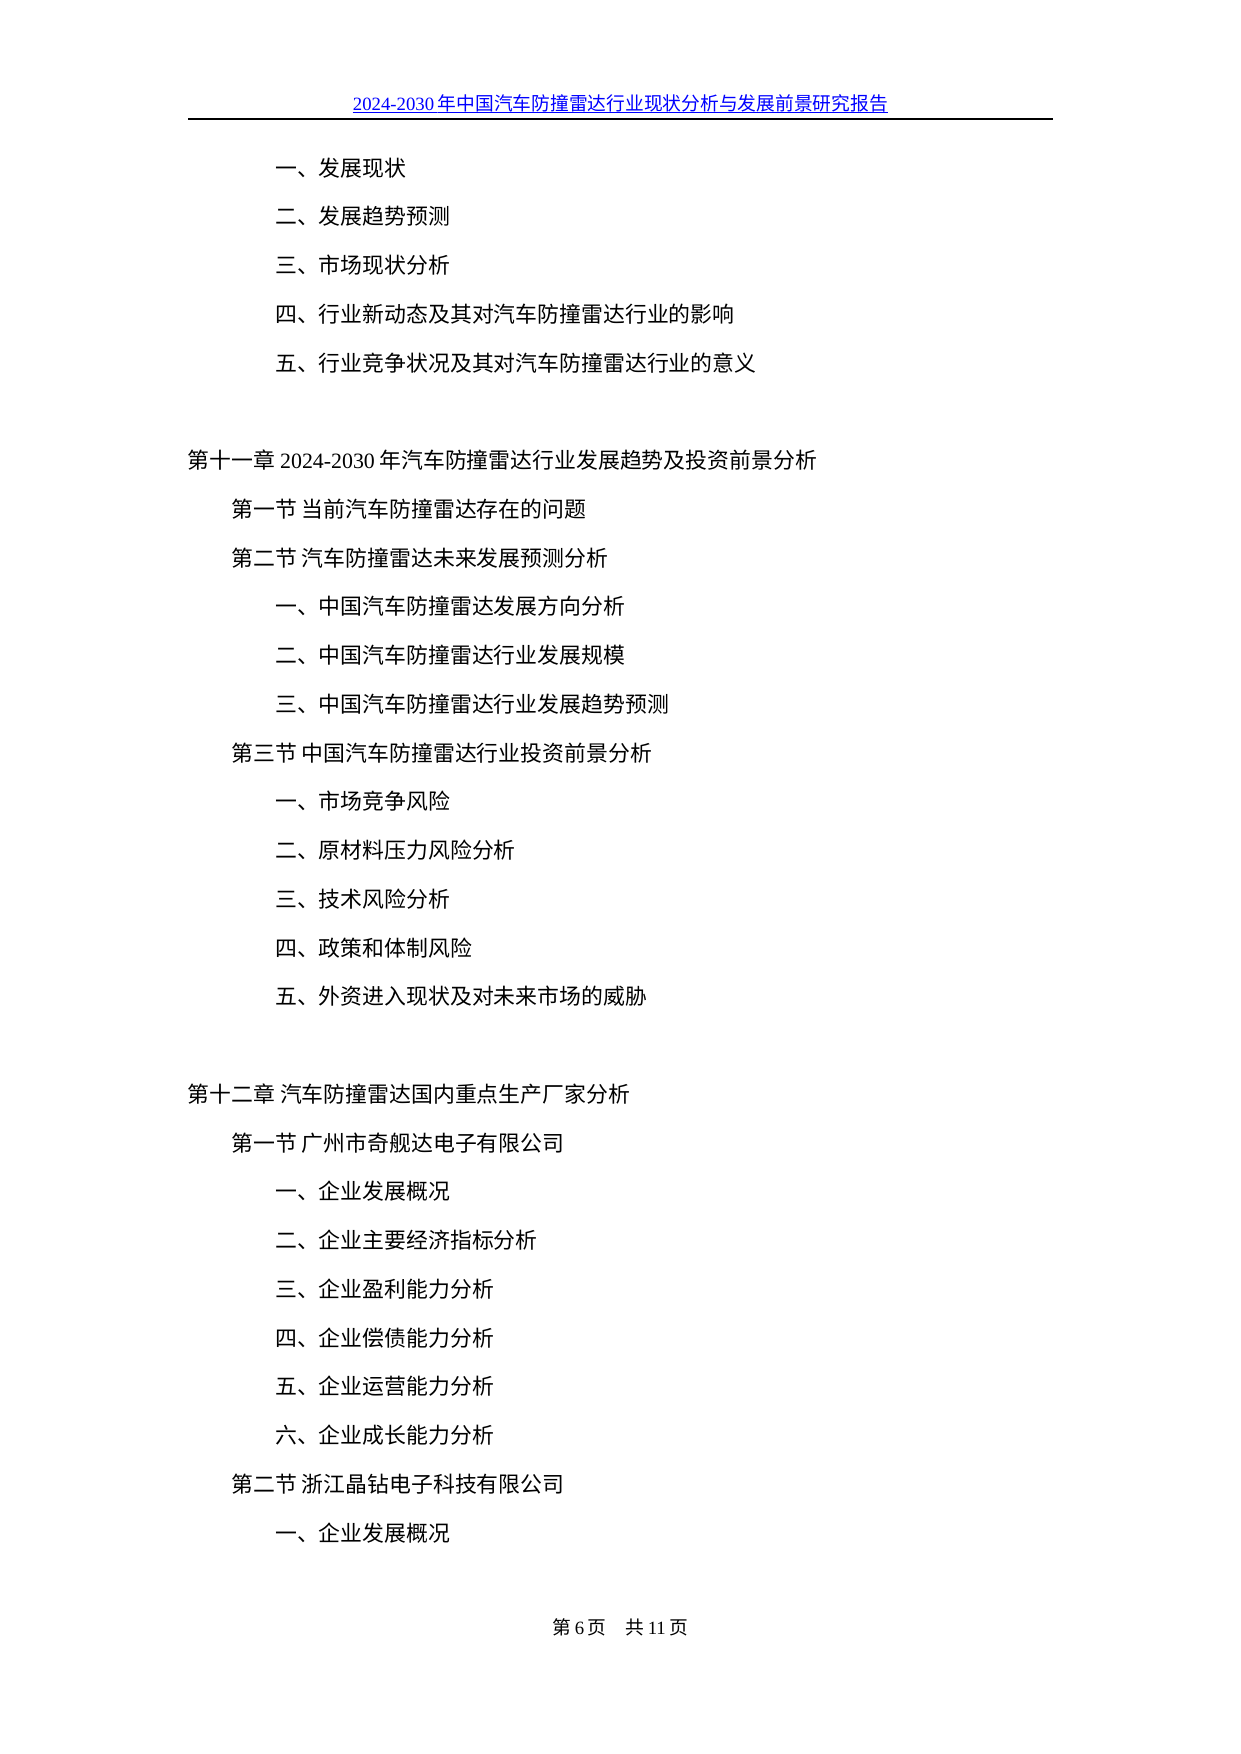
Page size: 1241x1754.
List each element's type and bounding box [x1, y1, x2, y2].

text [187, 150, 1053, 1548]
